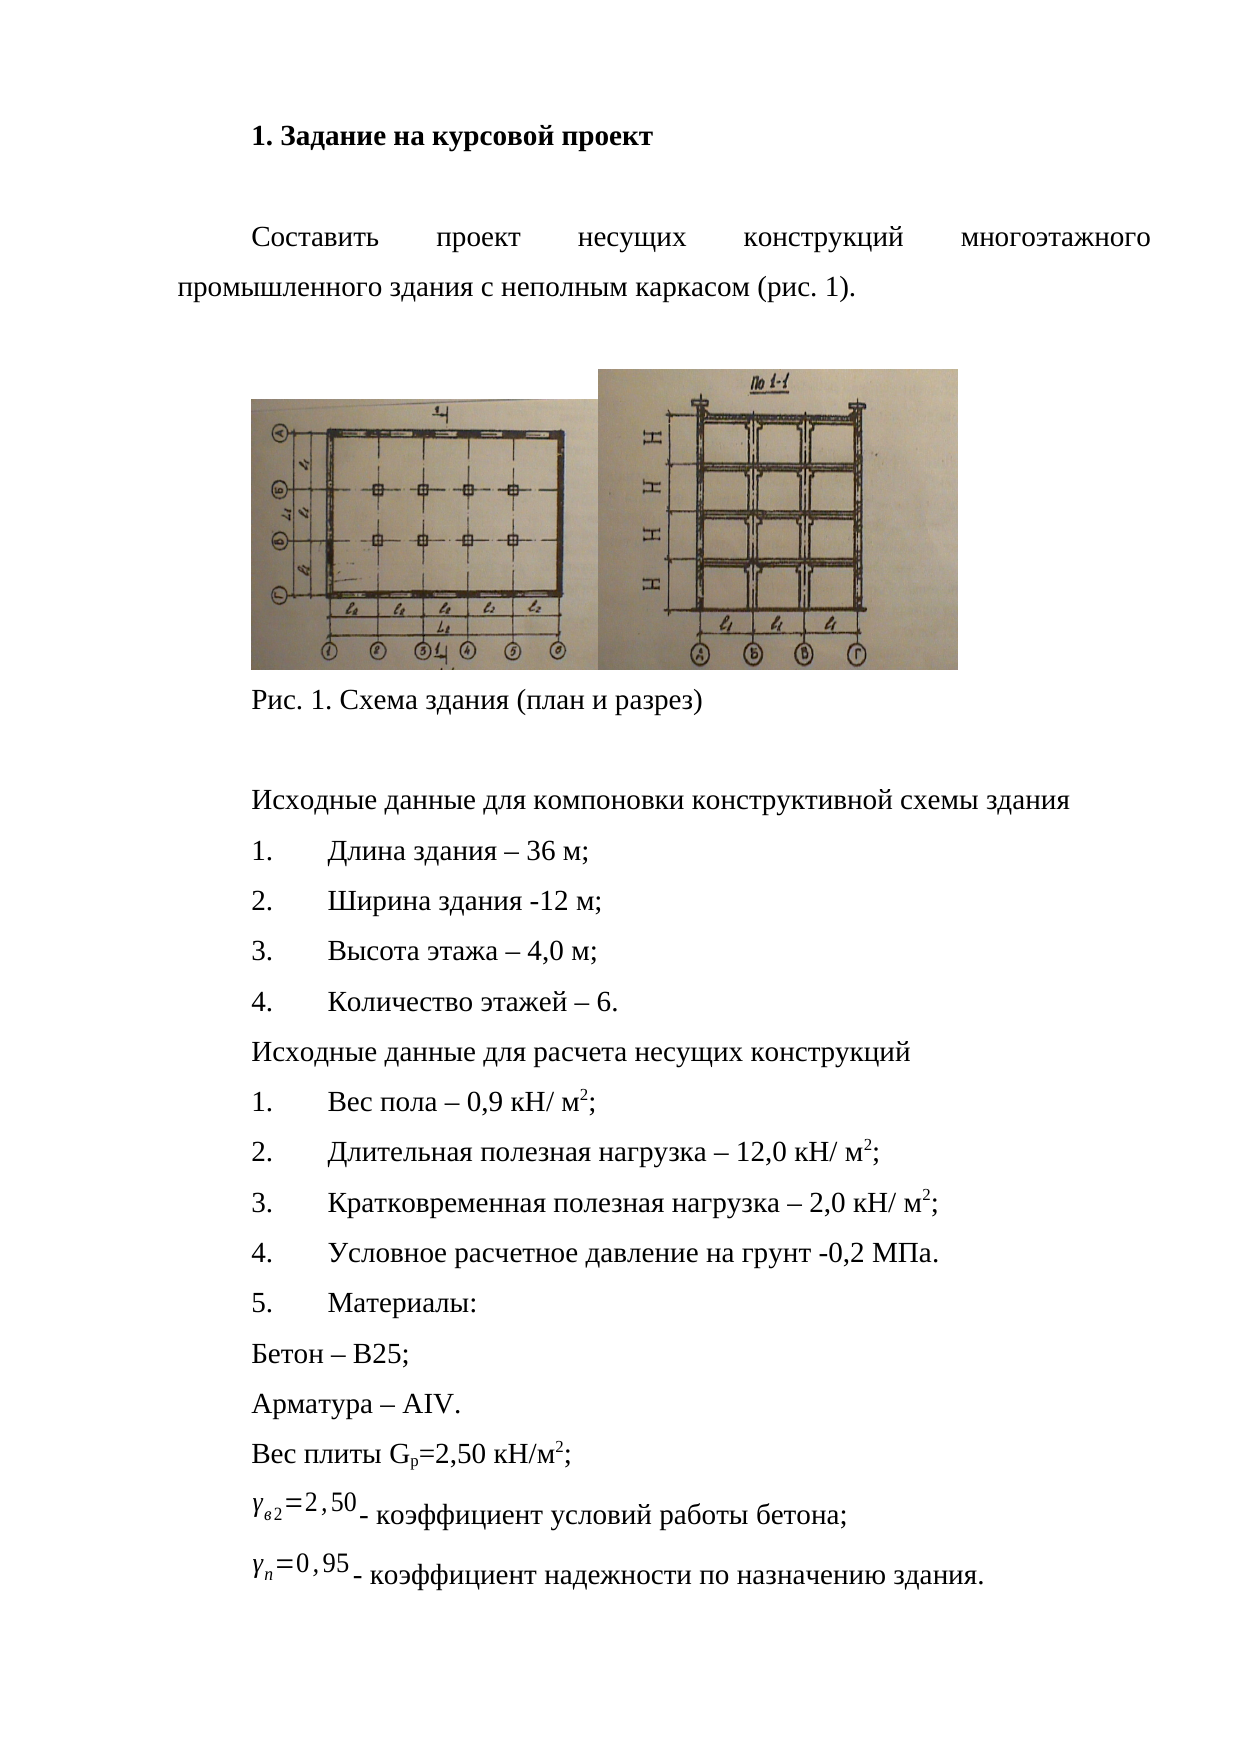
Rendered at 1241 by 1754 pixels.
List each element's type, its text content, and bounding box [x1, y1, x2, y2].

list Длительная полезная нагрузка – 12,0 кН/ м2; [177, 1134, 1152, 1168]
list Условное расчетное давление на грунт -0,2 МПа. [177, 1235, 1152, 1269]
list Длина здания – 36 м; [177, 833, 1152, 866]
list Кратковременная полезная нагрузка – 2,0 кН/ м2; [177, 1185, 1152, 1218]
text Исходные данные для расчета несущих конструкций [177, 1034, 1152, 1067]
text Вес плиты Gp=2,50 кН/м2; [177, 1436, 1152, 1470]
text Арматура – АIV. [177, 1386, 1152, 1420]
picture [251, 369, 958, 670]
list Количество этажей – 6. [177, 984, 1152, 1017]
list Высота этажа – 4,0 м; [177, 933, 1152, 967]
list Ширина здания -12 м; [177, 883, 1152, 917]
text Бетон – В25; [177, 1336, 1152, 1369]
text - коэффициент условий работы бетона; [177, 1487, 1152, 1531]
text - коэффициент надежности по назначению здания. [177, 1547, 1152, 1591]
list Вес пола – 0,9 кН/ м2; [177, 1084, 1152, 1118]
text Составить проект несущих конструкций многоэтажного промышленного здания с неполным каркасом (рис. 1). [177, 219, 1152, 303]
list Материалы: [177, 1286, 1152, 1319]
text 1. Задание на курсовой проект [177, 118, 1152, 152]
text Исходные данные для компоновки конструктивной схемы здания [177, 782, 1152, 816]
text Рис. 1. Схема здания (план и разрез) [177, 682, 1152, 715]
